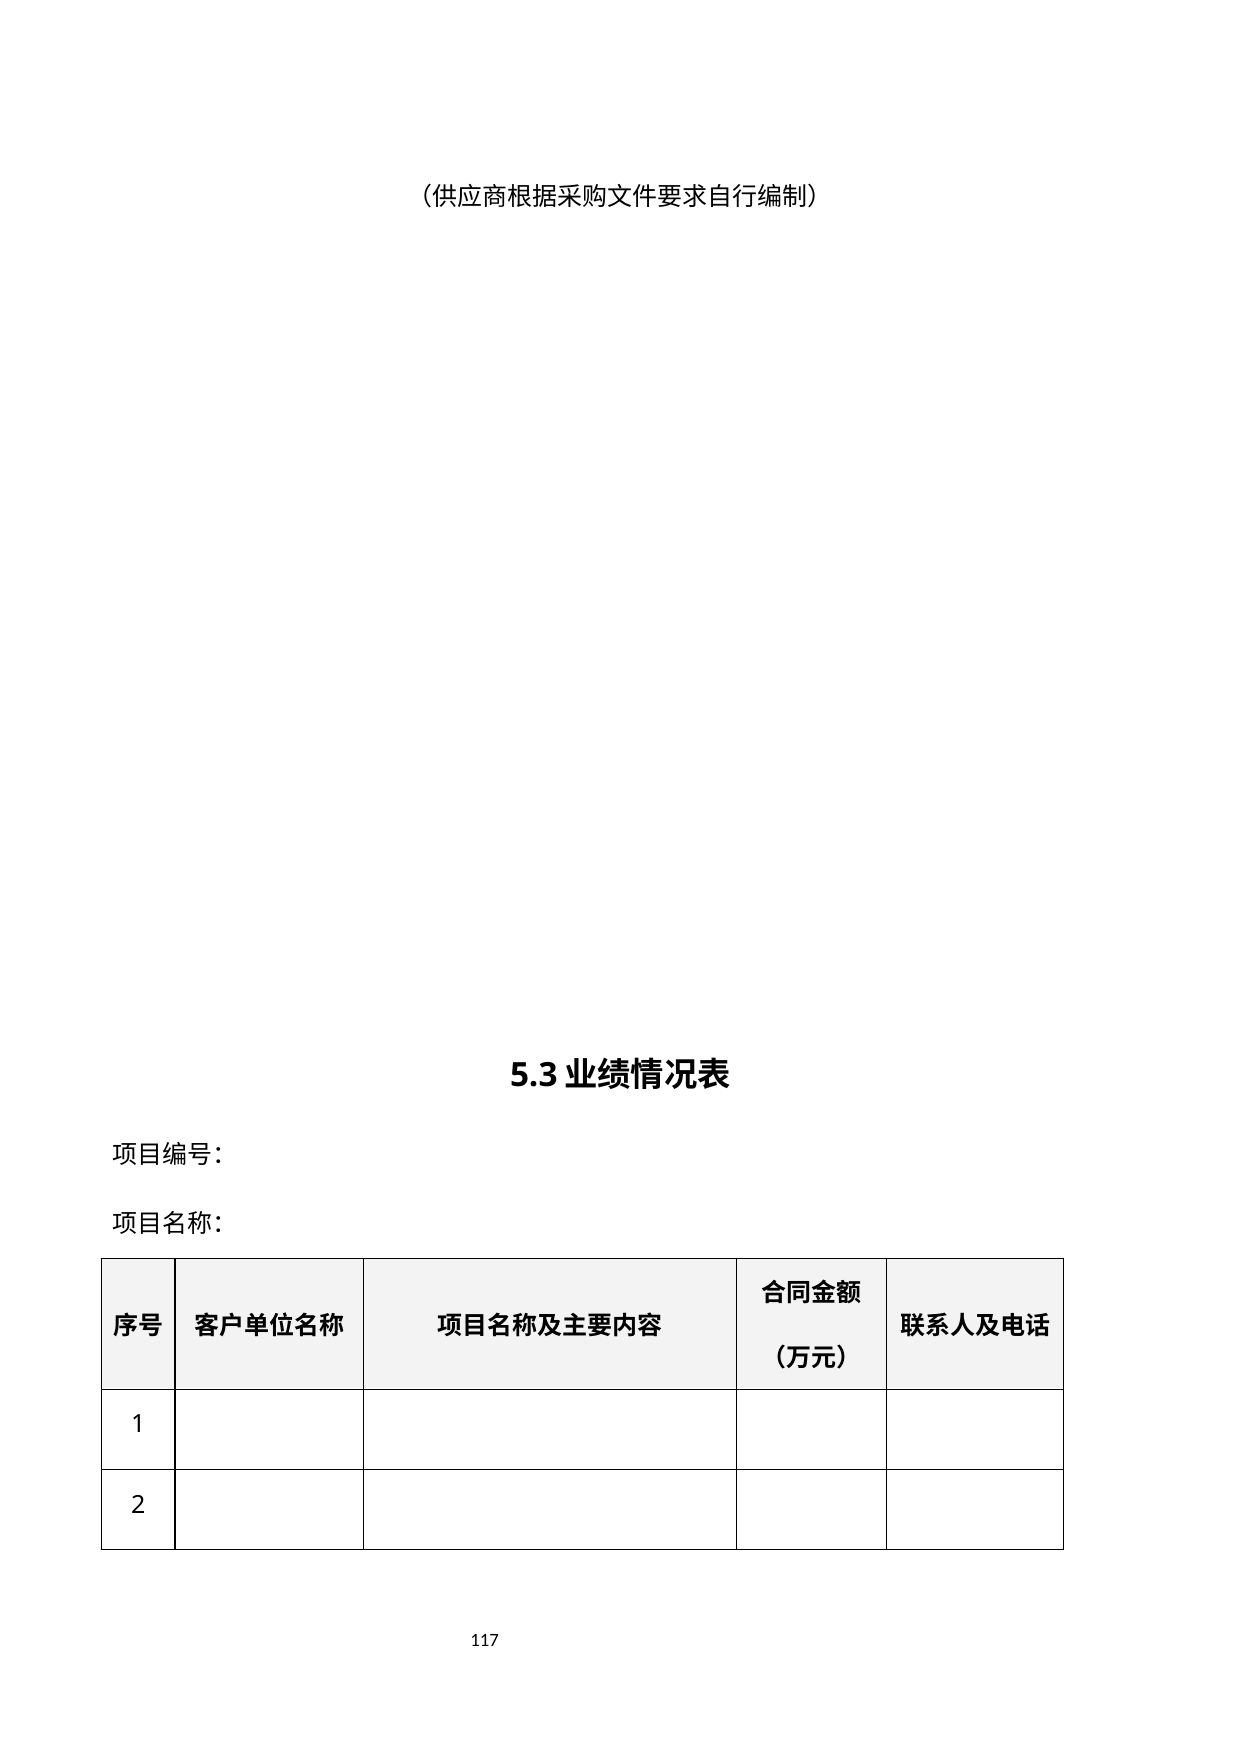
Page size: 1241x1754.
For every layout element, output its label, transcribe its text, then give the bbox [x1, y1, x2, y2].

text 5.3业绩情况表 [112, 1047, 1128, 1096]
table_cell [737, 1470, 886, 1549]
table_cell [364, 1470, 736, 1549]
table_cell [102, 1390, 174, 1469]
text 项目名称： [112, 1203, 1128, 1239]
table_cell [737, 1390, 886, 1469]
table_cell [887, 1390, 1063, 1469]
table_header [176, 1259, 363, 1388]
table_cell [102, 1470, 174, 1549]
text （供应商根据采购文件要求自行编制） [112, 162, 1128, 227]
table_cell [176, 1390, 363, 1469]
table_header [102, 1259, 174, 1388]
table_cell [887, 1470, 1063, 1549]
text 项目编号： [112, 1120, 1128, 1185]
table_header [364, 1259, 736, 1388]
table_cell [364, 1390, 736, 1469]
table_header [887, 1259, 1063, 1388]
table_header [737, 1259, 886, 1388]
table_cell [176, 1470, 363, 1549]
